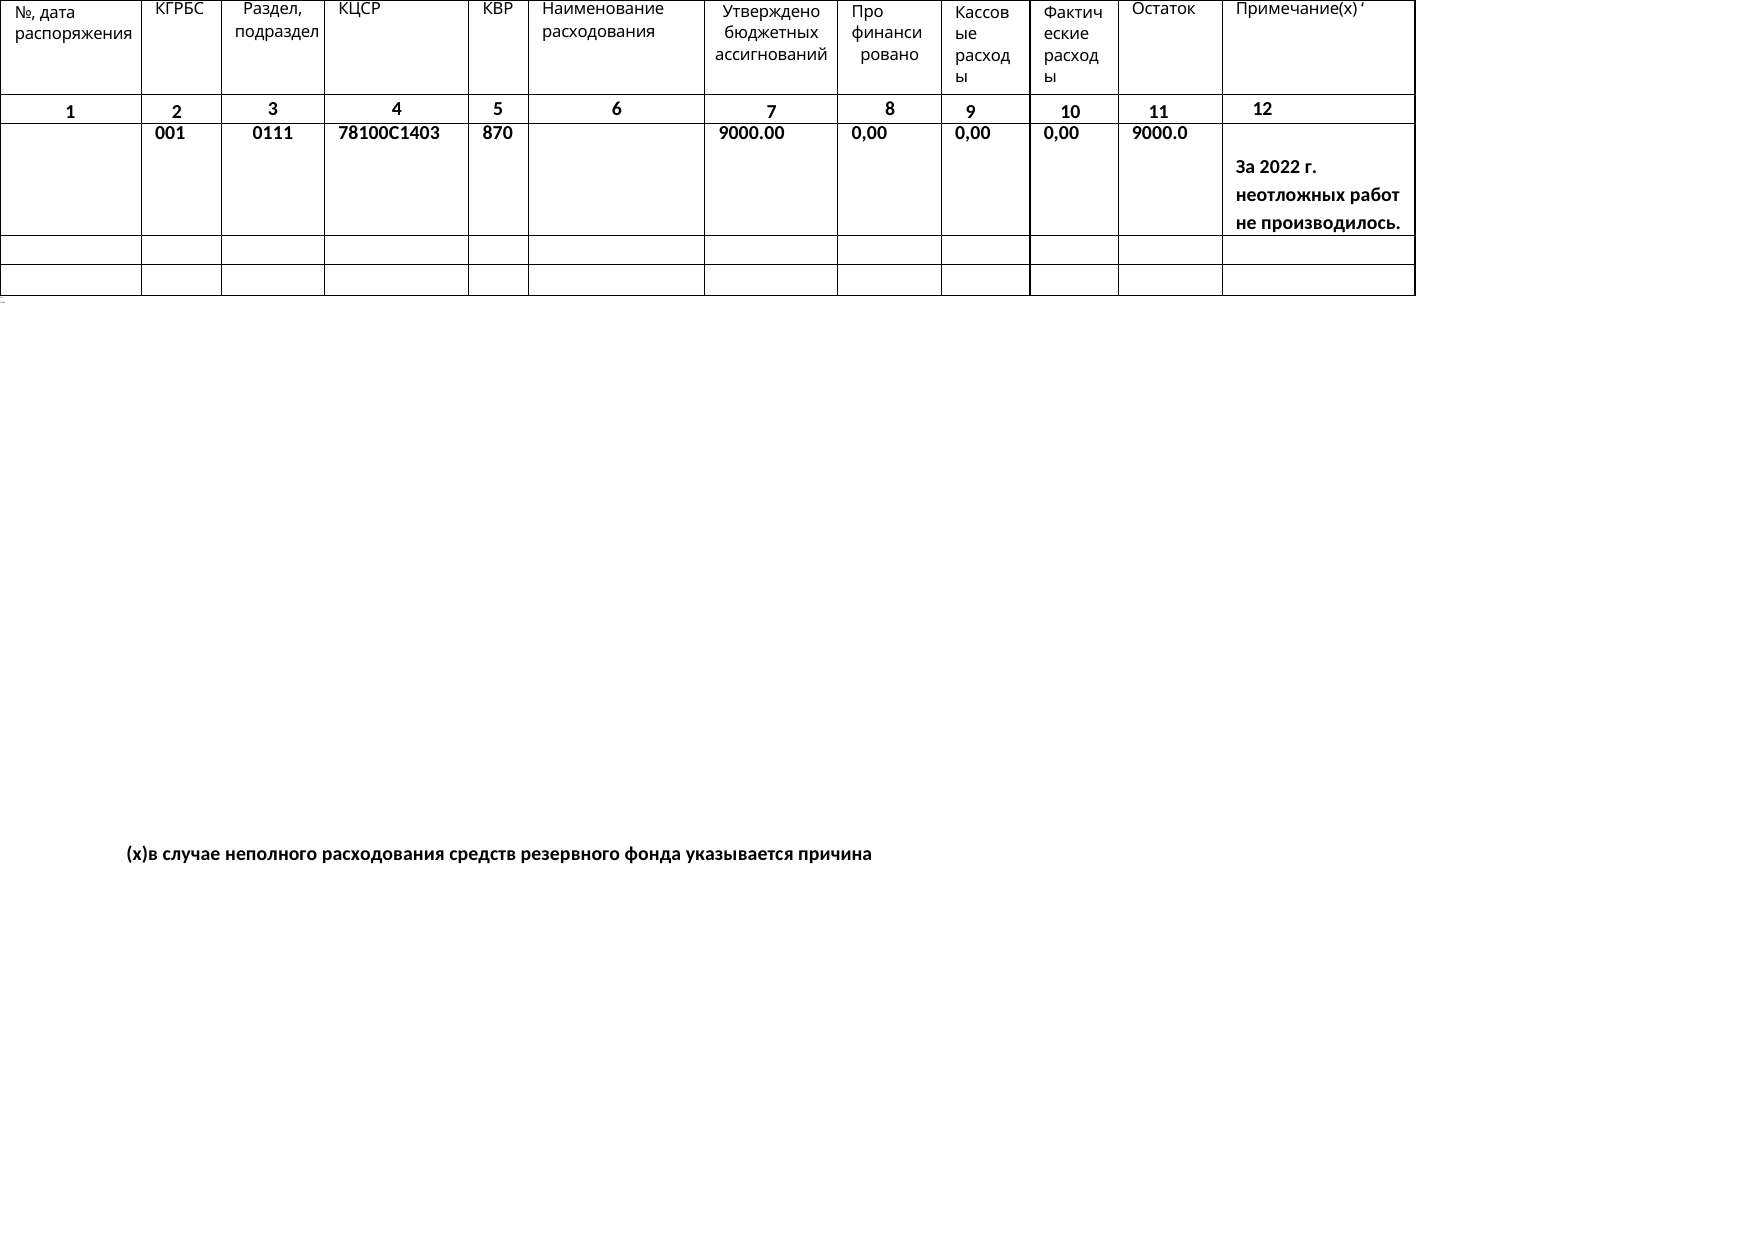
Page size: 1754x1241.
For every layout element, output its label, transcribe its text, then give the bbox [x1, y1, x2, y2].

table_cell [1119, 236, 1222, 264]
table_cell 9000.00 [705, 124, 837, 235]
table_header Наименование расходования [529, 1, 704, 94]
table_cell [838, 265, 941, 295]
table_header Кассов ые расход ы [942, 1, 1029, 94]
table_cell [222, 265, 324, 295]
table_cell [1119, 265, 1222, 295]
table_cell [705, 236, 837, 264]
table_cell 11 [1119, 95, 1222, 123]
table_cell [142, 265, 221, 295]
text (х)в случае неполного расходования средств резервного фонда указывается причина [126, 845, 873, 865]
table_cell 0,00 [942, 124, 1029, 235]
table_cell 9 [942, 95, 1029, 123]
table_cell 0,00 [1031, 124, 1118, 235]
table_cell [325, 265, 468, 295]
table_header КЦСР [325, 1, 468, 94]
table_cell [469, 236, 528, 264]
table_cell [705, 265, 837, 295]
table_header КГРБС [142, 1, 221, 94]
table_header Фактич еские расход ы [1031, 1, 1118, 94]
table_cell [529, 124, 704, 235]
table_cell [142, 236, 221, 264]
table_cell [222, 236, 324, 264]
table_header Про финанси ровано [838, 1, 941, 94]
table_cell [529, 265, 704, 295]
table_cell 6 [529, 95, 704, 123]
table_cell [529, 236, 704, 264]
table_cell 12 [1223, 95, 1414, 123]
table_cell 4 [325, 95, 468, 123]
table_cell [469, 265, 528, 295]
table_cell [942, 236, 1029, 264]
table_cell 9000.0 [1119, 124, 1222, 235]
table_cell 1 [1, 95, 141, 123]
table_cell 001 [142, 124, 221, 235]
table_cell 7 [705, 95, 837, 123]
table_header Утверждено бюджетных ассигнований [705, 1, 837, 94]
table_header №, дата распоряжения [1, 1, 141, 94]
table_cell 8 [838, 95, 941, 123]
table_cell [1031, 265, 1118, 295]
table_cell 3 [222, 95, 324, 123]
table_cell 0111 [222, 124, 324, 235]
table_cell [1031, 236, 1118, 264]
table_cell 2 [142, 95, 221, 123]
table_cell [325, 236, 468, 264]
table_cell [1, 236, 141, 264]
table_header Раздел, подраздел [222, 1, 324, 94]
table_cell 5 [469, 95, 528, 123]
table_cell [1223, 236, 1414, 264]
table_cell [1, 124, 141, 235]
table_header Остаток [1119, 1, 1222, 94]
table_cell [942, 265, 1029, 295]
table_cell 0,00 [838, 124, 941, 235]
table_cell [838, 236, 941, 264]
table_cell [1, 265, 141, 295]
table_cell 10 [1031, 95, 1118, 123]
table_cell [1223, 265, 1414, 295]
table_header КВР [469, 1, 528, 94]
table_cell 78100С1403 [325, 124, 468, 235]
table_cell 870 [469, 124, 528, 235]
table_cell За 2022 г. неотложных работ не производилось. [1223, 124, 1414, 235]
table_header Примечание(х) ‘ [1223, 1, 1414, 94]
